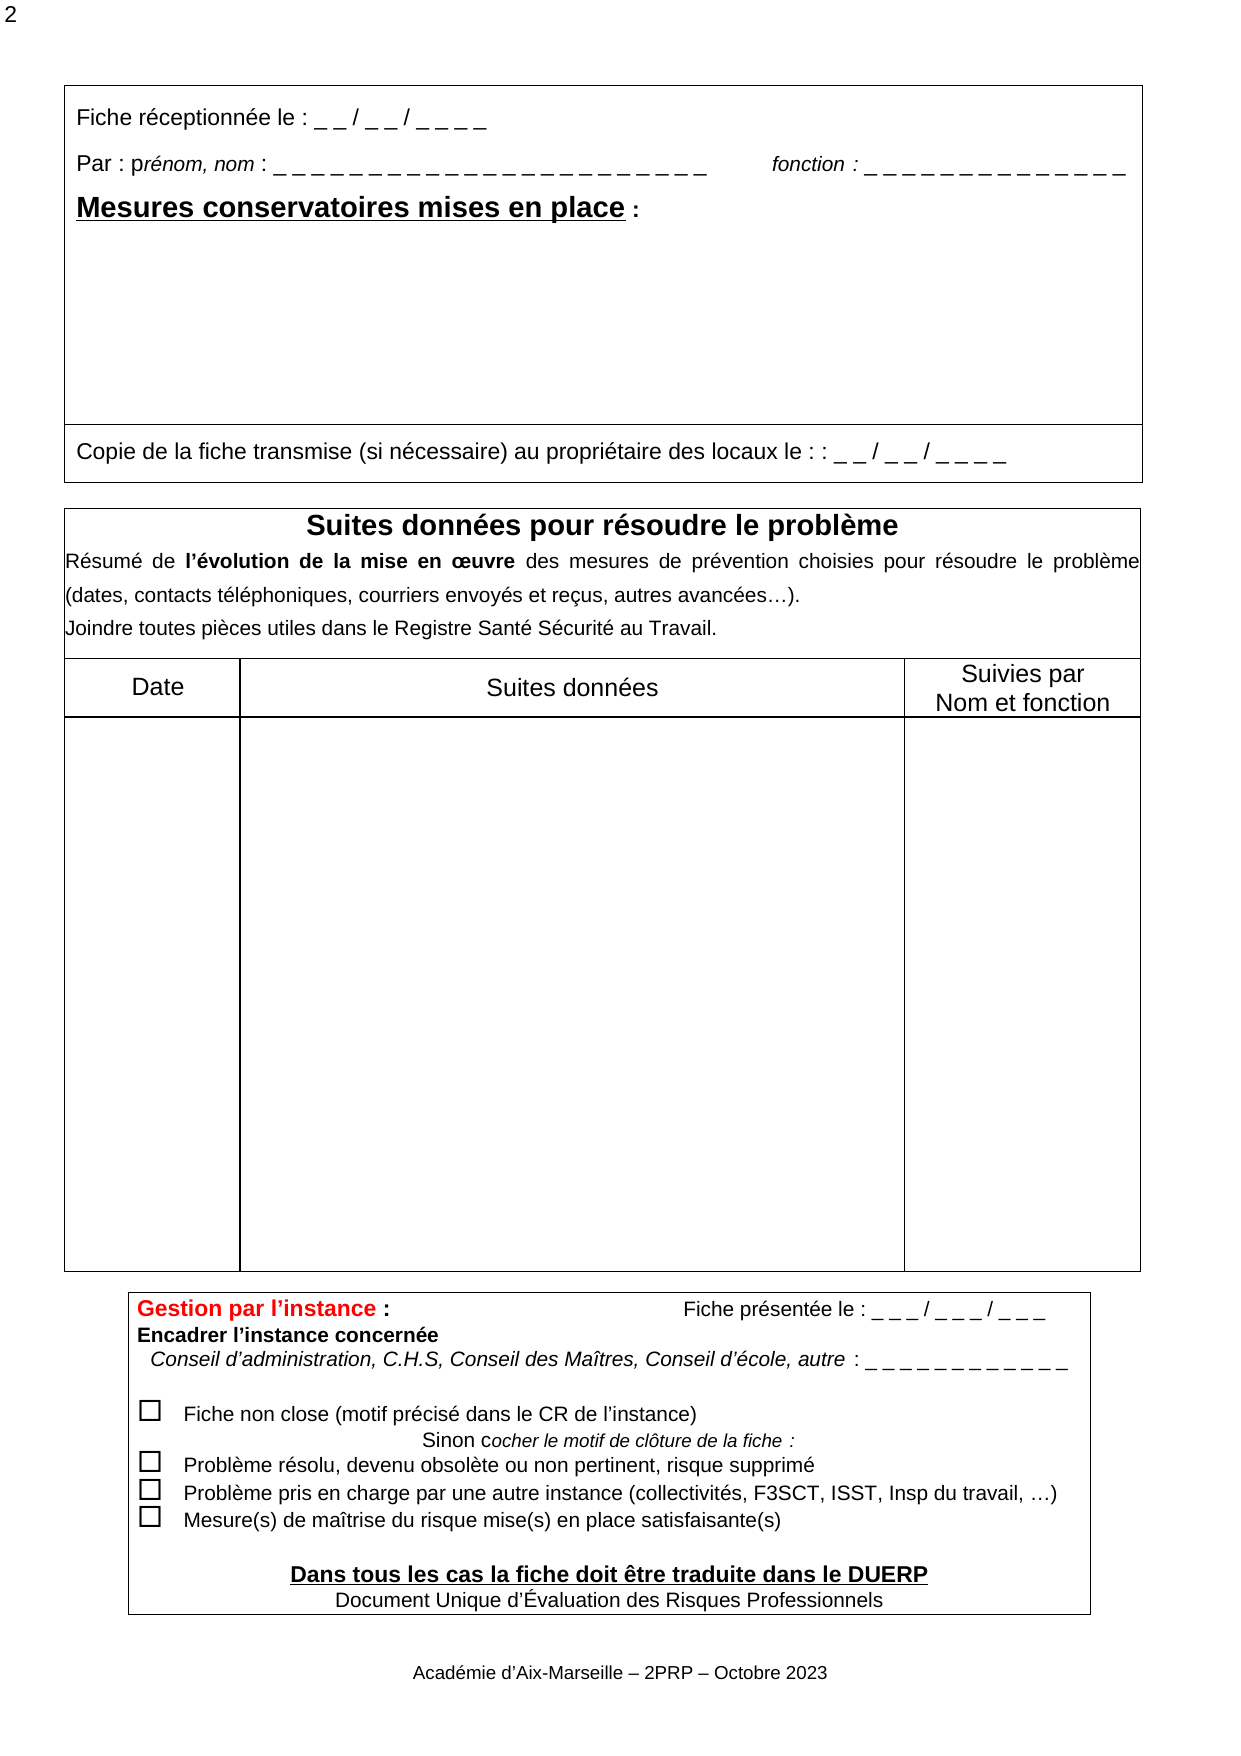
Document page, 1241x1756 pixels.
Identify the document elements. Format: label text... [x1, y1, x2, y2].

text Gestion par l’instance : Fiche présentée le : _ _ _ / _ _ _ / _ _ _ [129, 1293, 1090, 1319]
list Problème résolu, devenu obsolète ou non pertinent, risque supprimé [129, 1449, 1090, 1477]
table_header Fiche réceptionnée le : _ _ / _ _ / _ _ _ _ Par : prénom, nom : _ _ _ _ _ _ _ _ _ _ _ _ _ _ _ _ _ _ _ _ _ _ _ fonction : _ _ _ _ _ _ _ _ _ _ _ _ _ _ Mesures conservatoires mises en place : [65, 86, 1142, 424]
table_header Suites données pour résoudre le problème Résumé de l’évolution de la mise en œuvre des mesures de prévention choisies pour résoudre le problème (dates, contacts téléphoniques, courriers envoyés et reçus, autres avancées…). Joindre toutes pièces utiles dans le Registre Santé Sécurité au Travail. [65, 509, 1140, 658]
table_cell [241, 718, 904, 1271]
table_cell Date [65, 659, 239, 716]
text Document Unique d’Évaluation des Risques Professionnels [129, 1585, 1090, 1614]
text Encadrer l’instance concernée [129, 1319, 1090, 1344]
table_cell [65, 718, 239, 1271]
list Mesure(s) de maîtrise du risque mise(s) en place satisfaisante(s) [129, 1504, 1090, 1534]
list Fiche non close (motif précisé dans le CR de l’instance) [129, 1398, 1090, 1425]
text Dans tous les cas la fiche doit être traduite dans le DUERP [129, 1558, 1090, 1585]
table_cell Copie de la fiche transmise (si nécessaire) au propriétaire des locaux le : : _ _ / _ _ / _ _ _ _ [65, 425, 1142, 482]
table_cell Suites données [241, 659, 904, 716]
table_cell Suivies par Nom et fonction [905, 659, 1140, 716]
text Conseil d’administration, C.H.S, Conseil des Maîtres, Conseil d’école, autre : _ _ _ _ _ _ _ _ _ _ _ _ [129, 1344, 1090, 1371]
list Problème pris en charge par une autre instance (collectivités, F3SCT, ISST, Insp du travail, …) [129, 1477, 1090, 1504]
table_cell [905, 718, 1140, 1271]
text Sinon cocher le motif de clôture de la fiche : [129, 1425, 1090, 1449]
